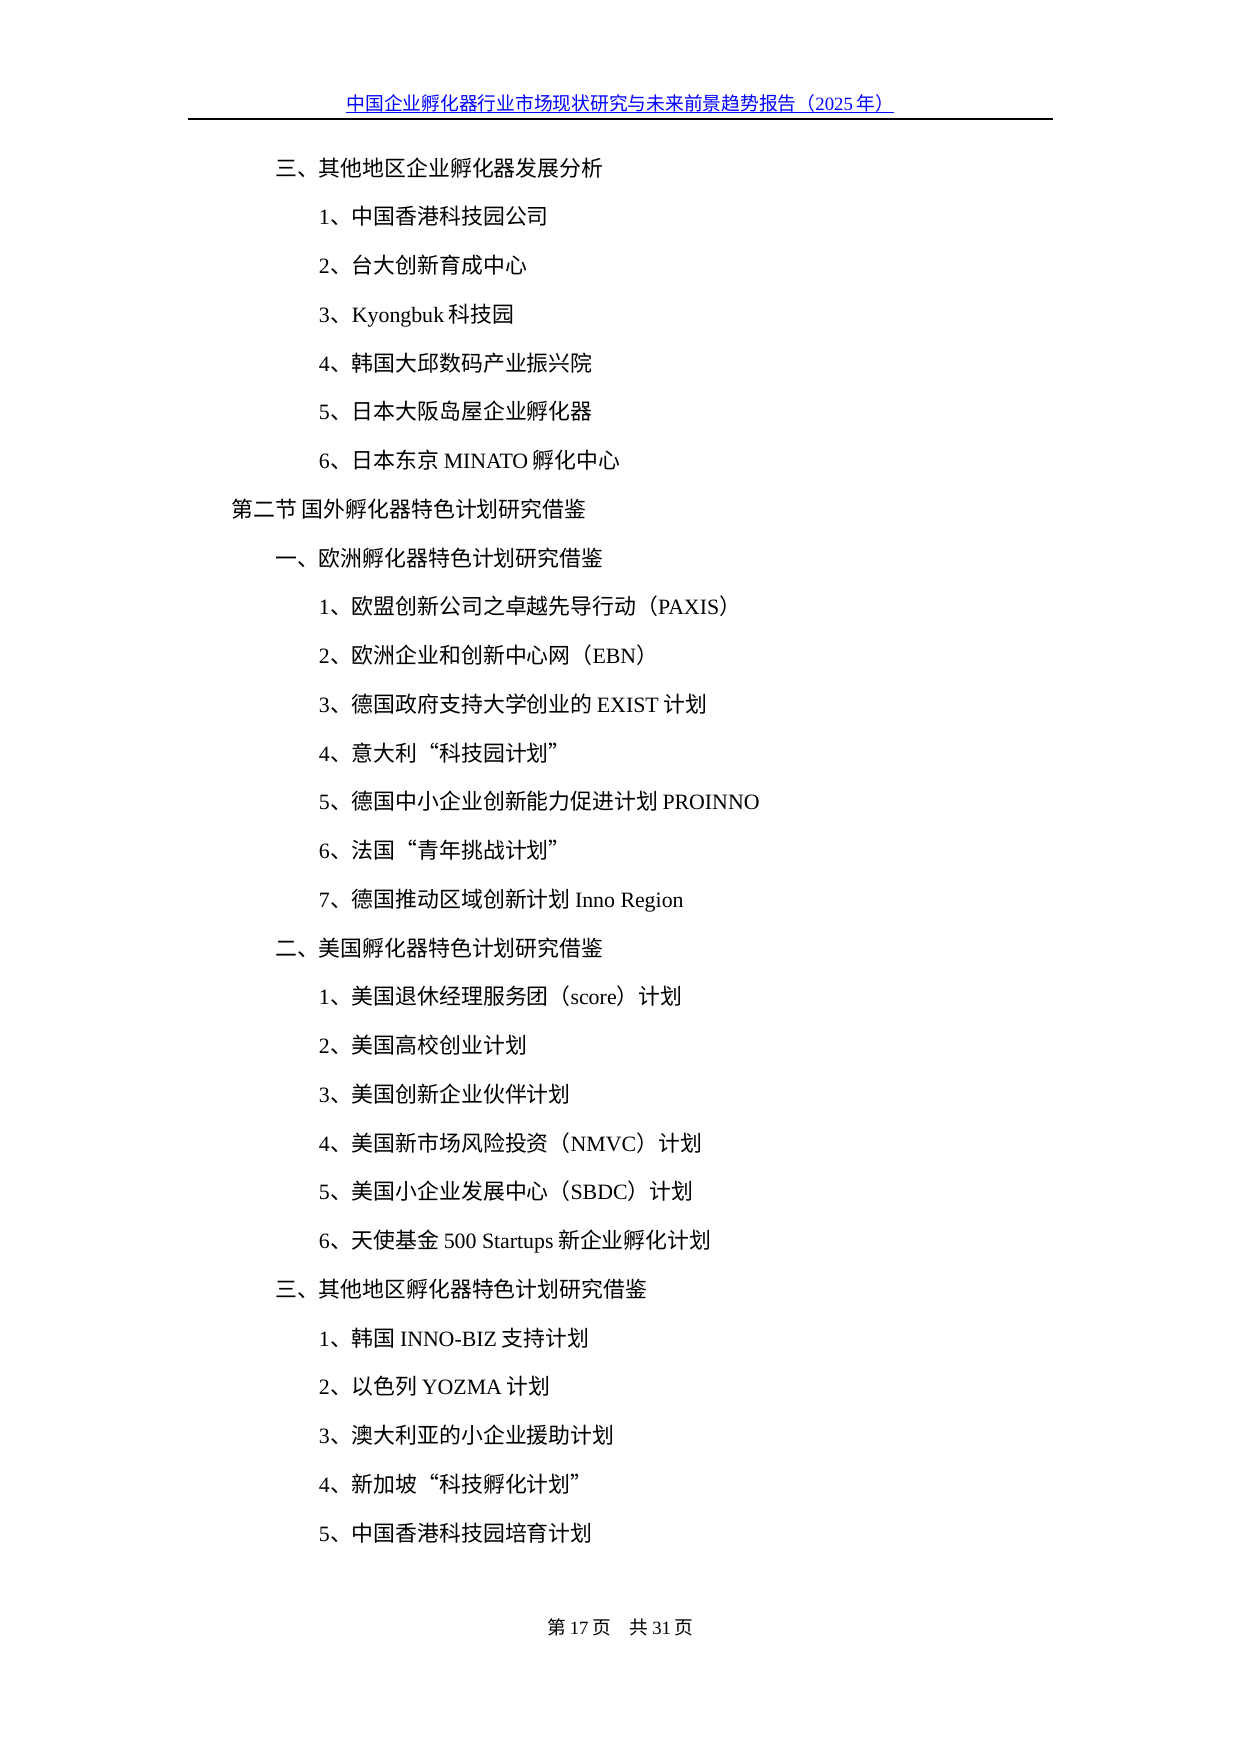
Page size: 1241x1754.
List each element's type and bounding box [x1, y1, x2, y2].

text [187, 150, 1053, 1548]
